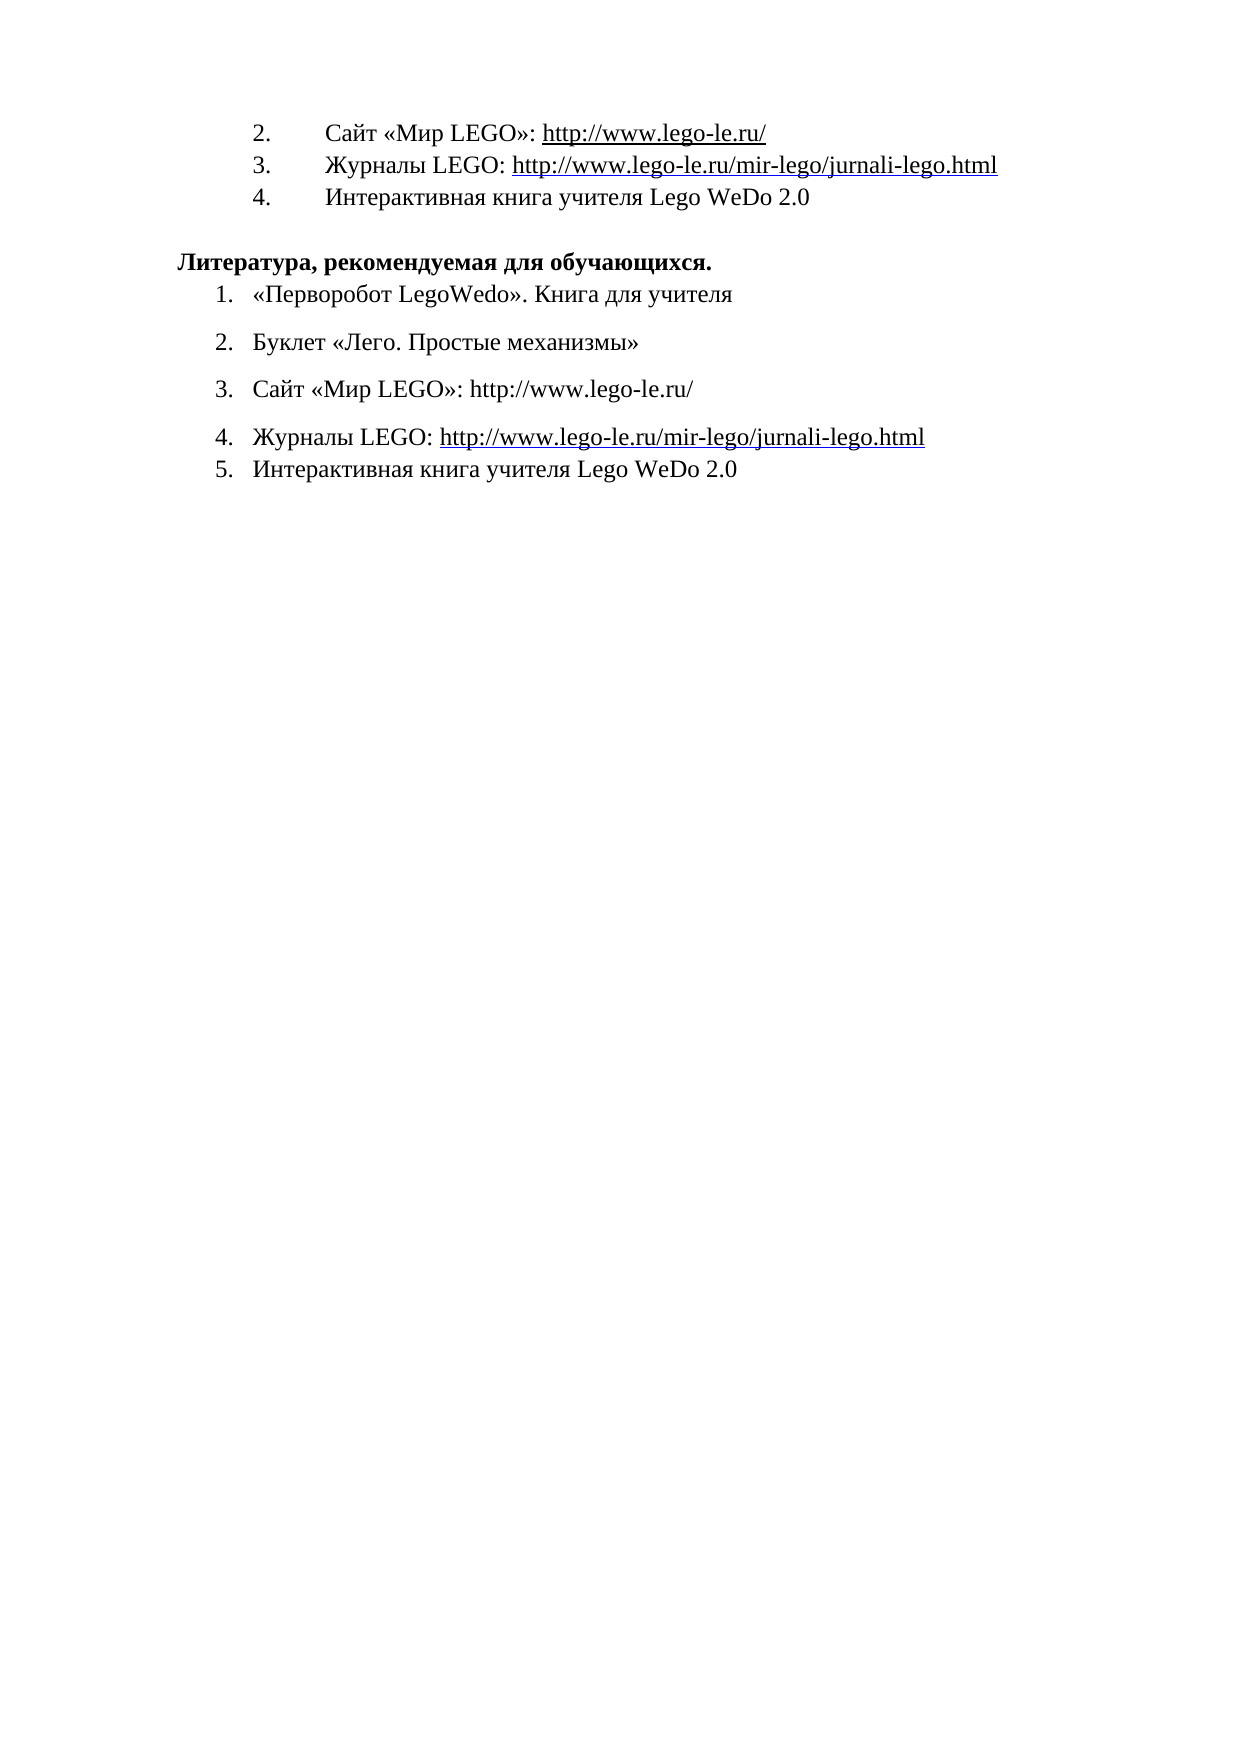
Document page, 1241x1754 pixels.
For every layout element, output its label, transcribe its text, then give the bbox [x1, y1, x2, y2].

list «Перворобот LegoWedo». Книга для учителя [215, 279, 1053, 308]
list Журналы LEGO: http://www.lego-le.ru/mir-lego/jurnali-lego.html [215, 150, 1053, 178]
text Литература, рекомендуемая для обучающихся. [177, 247, 1053, 275]
list Журналы LEGO: http://www.lego-le.ru/mir-lego/jurnali-lego.html [215, 422, 1053, 451]
list Сайт «Мир LEGO»: http://www.lego-le.ru/ [215, 374, 1053, 403]
list Интерактивная книга учителя Lego WeDo 2.0 [215, 182, 1053, 211]
list Сайт «Мир LEGO»: http://www.lego-le.ru/ [215, 118, 1053, 147]
list Интерактивная книга учителя Lego WeDo 2.0 [215, 454, 1053, 483]
list Буклет «Лего. Простые механизмы» [215, 327, 1053, 355]
